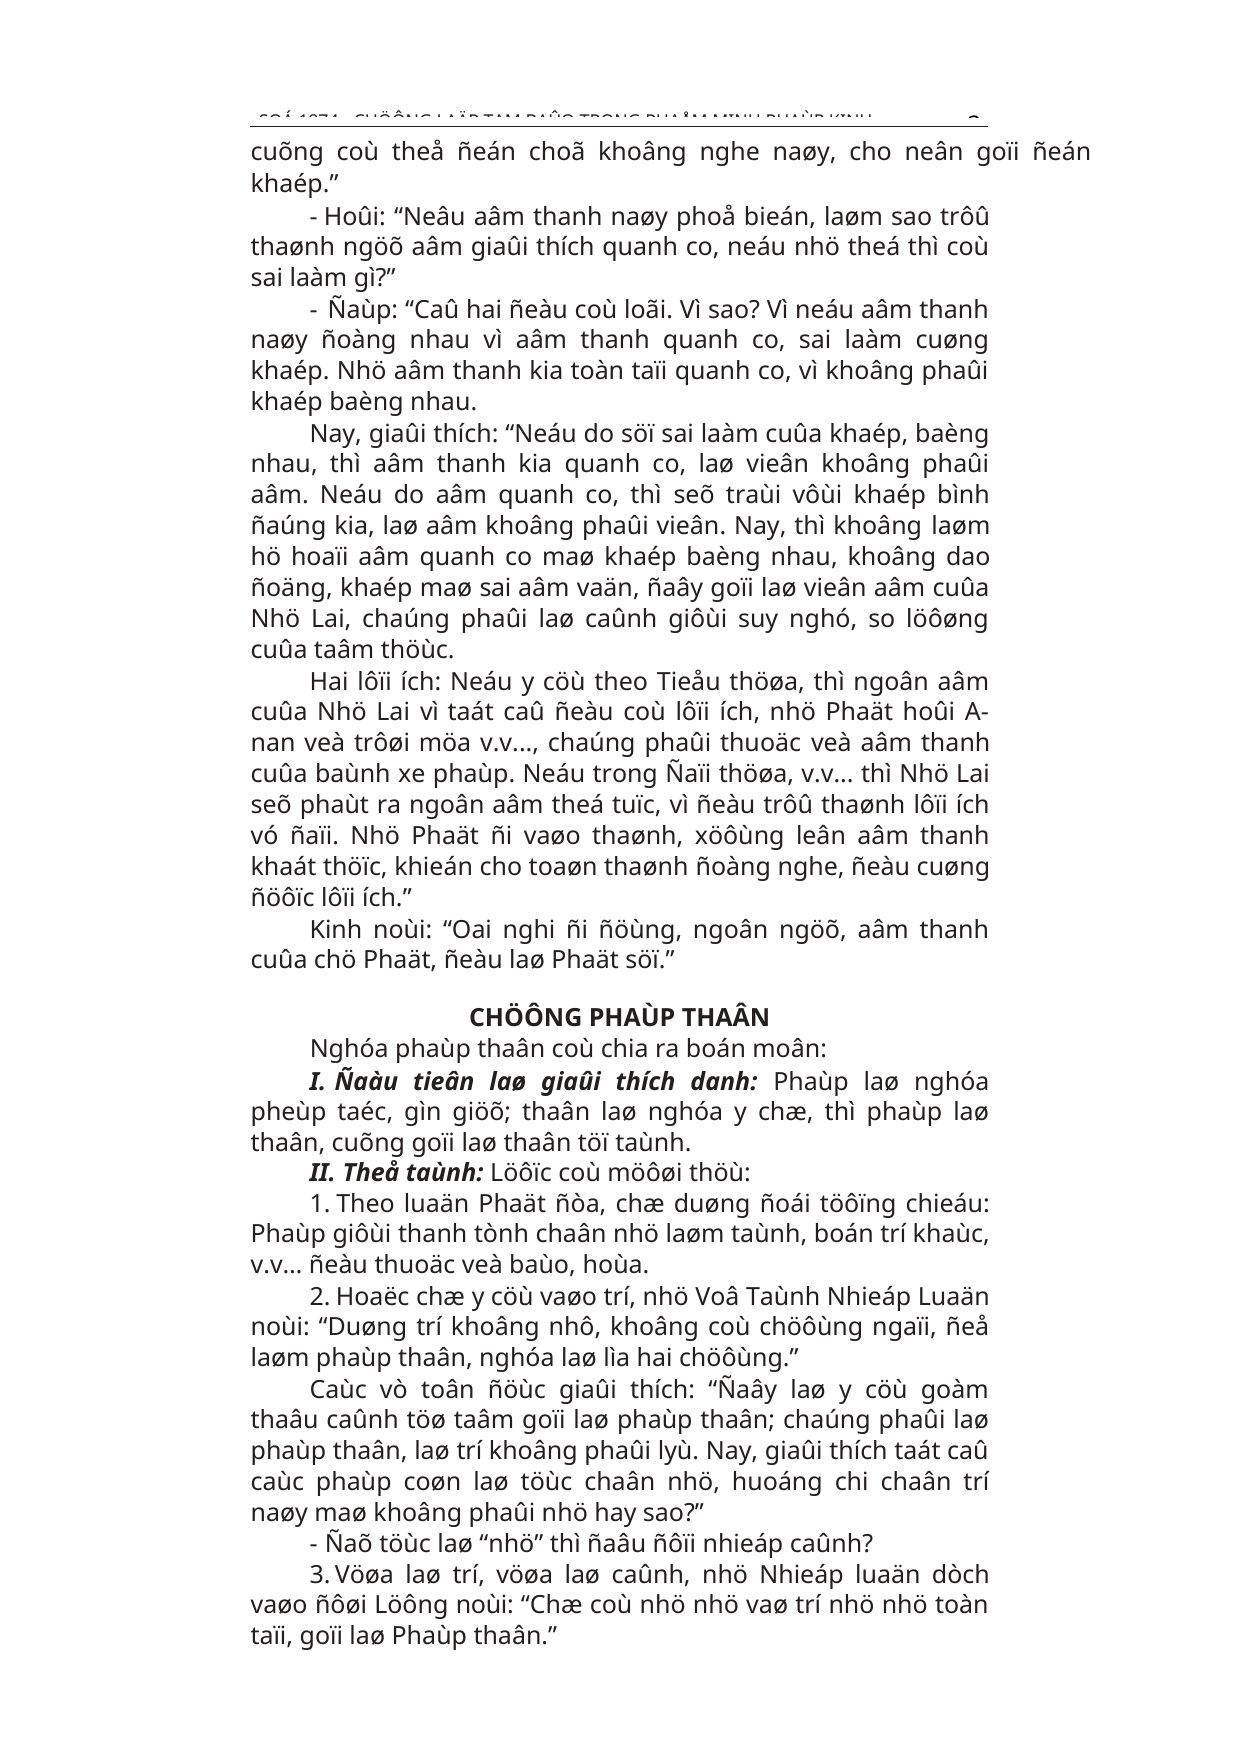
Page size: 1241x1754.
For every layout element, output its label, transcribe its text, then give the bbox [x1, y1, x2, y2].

subtitle CHÖÔNG PHAÙP THAÂN [347, 1000, 892, 1033]
list Theo luaän Phaät ñòa, chæ duøng ñoái töôïng chieáu: Phaùp giôùi thanh tònh chaân nhö laøm taùnh, boán trí khaùc, v.v… ñeàu thuoäc veà baùo, hoùa. [250, 1188, 990, 1281]
text Nay, giaûi thích: “Neáu do söï sai laàm cuûa khaép, baèng nhau, thì aâm thanh kia quanh co, laø vieân khoâng phaûi aâm. Neáu do aâm quanh co, thì seõ traùi vôùi khaép bình ñaúng kia, laø aâm khoâng phaûi vieân. Nay, thì khoâng laøm hö hoaïi aâm quanh co maø khaép baèng nhau, khoâng dao ñoäng, khaép maø sai aâm vaän, ñaây goïi laø vieân aâm cuûa Nhö Lai, chaúng phaûi laø caûnh giôùi suy nghó, so löôøng cuûa taâm thöùc. [250, 418, 990, 666]
list Hoaëc chæ y cöù vaøo trí, nhö Voâ Taùnh Nhieáp Luaän noùi: “Duøng trí khoâng nhô, khoâng coù chöôùng ngaïi, ñeå laøm phaùp thaân, nghóa laø lìa hai chöôùng.” [250, 1281, 990, 1374]
text Nghóa phaùp thaân coù chia ra boán moân: [309, 1033, 1092, 1064]
list Theå taùnh: Löôïc coù möôøi thöù: [309, 1158, 1092, 1187]
text Hai lôïi ích: Neáu y cöù theo Tieåu thöøa, thì ngoân aâm cuûa Nhö Lai vì taát caû ñeàu coù lôïi ích, nhö Phaät hoûi A-nan veà trôøi möa v.v..., chaúng phaûi thuoäc veà aâm thanh cuûa baùnh xe phaùp. Neáu trong Ñaïi thöøa, v.v... thì Nhö Lai seõ phaùt ra ngoân aâm theá tuïc, vì ñeàu trôû thaønh lôïi ích vó ñaïi. Nhö Phaät ñi vaøo thaønh, xöôùng leân aâm thanh khaát thöïc, khieán cho toaøn thaønh ñoàng nghe, ñeàu cuøng ñöôïc lôïi ích.” [250, 666, 990, 914]
list Vöøa laø trí, vöøa laø caûnh, nhö Nhieáp luaän dòch vaøo ñôøi Löông noùi: “Chæ coù nhö nhö vaø trí nhö nhö toàn taïi, goïi laø Phaùp thaân.” [250, 1559, 990, 1652]
text cuõng coù theå ñeán choã khoâng nghe naøy, cho neân goïi ñeán khaép.” [250, 134, 1092, 199]
list Ñaùp: “Caû hai ñeàu coù loãi. Vì sao? Vì neáu aâm thanh naøy ñoàng nhau vì aâm thanh quanh co, sai laàm cuøng khaép. Nhö aâm thanh kia toàn taïi quanh co, vì khoâng phaûi khaép baèng nhau. [250, 294, 990, 418]
text Kinh noùi: “Oai nghi ñi ñöùng, ngoân ngöõ, aâm thanh cuûa chö Phaät, ñeàu laø Phaät söï.” [250, 914, 990, 976]
text Caùc vò toân ñöùc giaûi thích: “Ñaây laø y cöù goàm thaâu caûnh töø taâm goïi laø phaùp thaân; chaúng phaûi laø phaùp thaân, laø trí khoâng phaûi lyù. Nay, giaûi thích taát caû caùc phaùp coøn laø töùc chaân nhö, huoáng chi chaân trí naøy maø khoâng phaûi nhö hay sao?” [250, 1374, 990, 1529]
list Ñaõ töùc laø “nhö” thì ñaâu ñôïi nhieáp caûnh? [309, 1529, 1092, 1558]
list Hoûi: “Neâu aâm thanh naøy phoå bieán, laøm sao trôû thaønh ngöõ aâm giaûi thích quanh co, neáu nhö theá thì coù sai laàm gì?” [250, 201, 990, 294]
list Ñaàu tieân laø giaûi thích danh: Phaùp laø nghóa pheùp taéc, gìn giöõ; thaân laø nghóa y chæ, thì phaùp laø thaân, cuõng goïi laø thaân töï taùnh. [250, 1065, 989, 1158]
